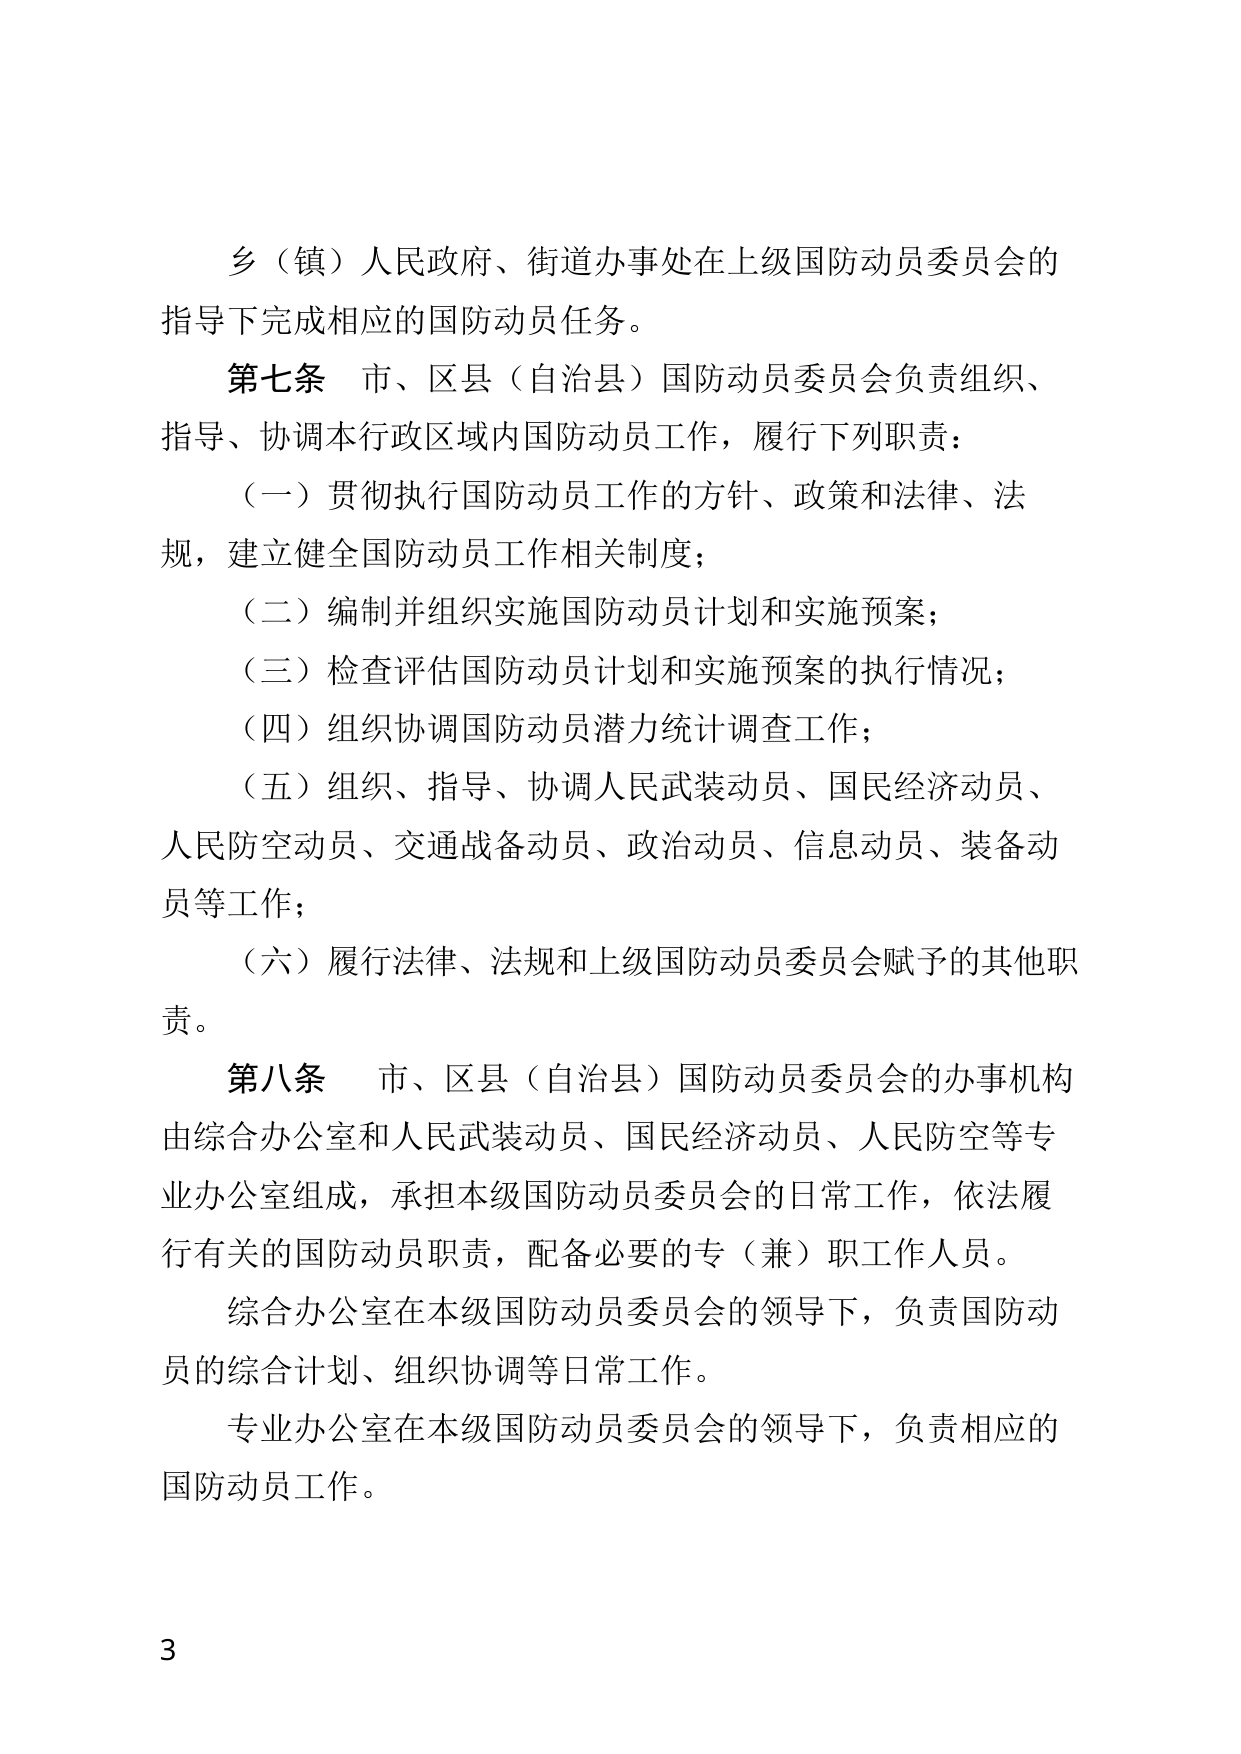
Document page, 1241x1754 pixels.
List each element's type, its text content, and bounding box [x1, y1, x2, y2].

text 第八条 市、区县（自治县）国防动员委员会的办事机构由综合办公室和人民武装动员、国民经济动员、人民防空等专业办公室组成，承担本级国防动员委员会的日常工作，依法履行有关的国防动员职责，配备必要的专（兼）职工作人员。 [159, 1044, 1081, 1277]
text （三）检查评估国防动员计划和实施预案的执行情况； [159, 635, 1081, 694]
text 专业办公室在本级国防动员委员会的领导下，负责相应的国防动员工作。 [159, 1394, 1081, 1510]
text （四）组织协调国防动员潜力统计调查工作； [159, 694, 1081, 752]
text （二）编制并组织实施国防动员计划和实施预案； [159, 577, 1081, 635]
text （一）贯彻执行国防动员工作的方针、政策和法律、法规，建立健全国防动员工作相关制度； [159, 460, 1081, 577]
text 乡（镇）人民政府、街道办事处在上级国防动员委员会的指导下完成相应的国防动员任务。 [159, 227, 1081, 344]
text （五）组织、指导、协调人民武装动员、国民经济动员、人民防空动员、交通战备动员、政治动员、信息动员、装备动员等工作； [159, 752, 1081, 927]
text 综合办公室在本级国防动员委员会的领导下，负责国防动员的综合计划、组织协调等日常工作。 [159, 1277, 1081, 1394]
text 第七条 市、区县（自治县）国防动员委员会负责组织、指导、协调本行政区域内国防动员工作，履行下列职责： [159, 344, 1081, 460]
text （六）履行法律、法规和上级国防动员委员会赋予的其他职责。 [159, 927, 1081, 1044]
